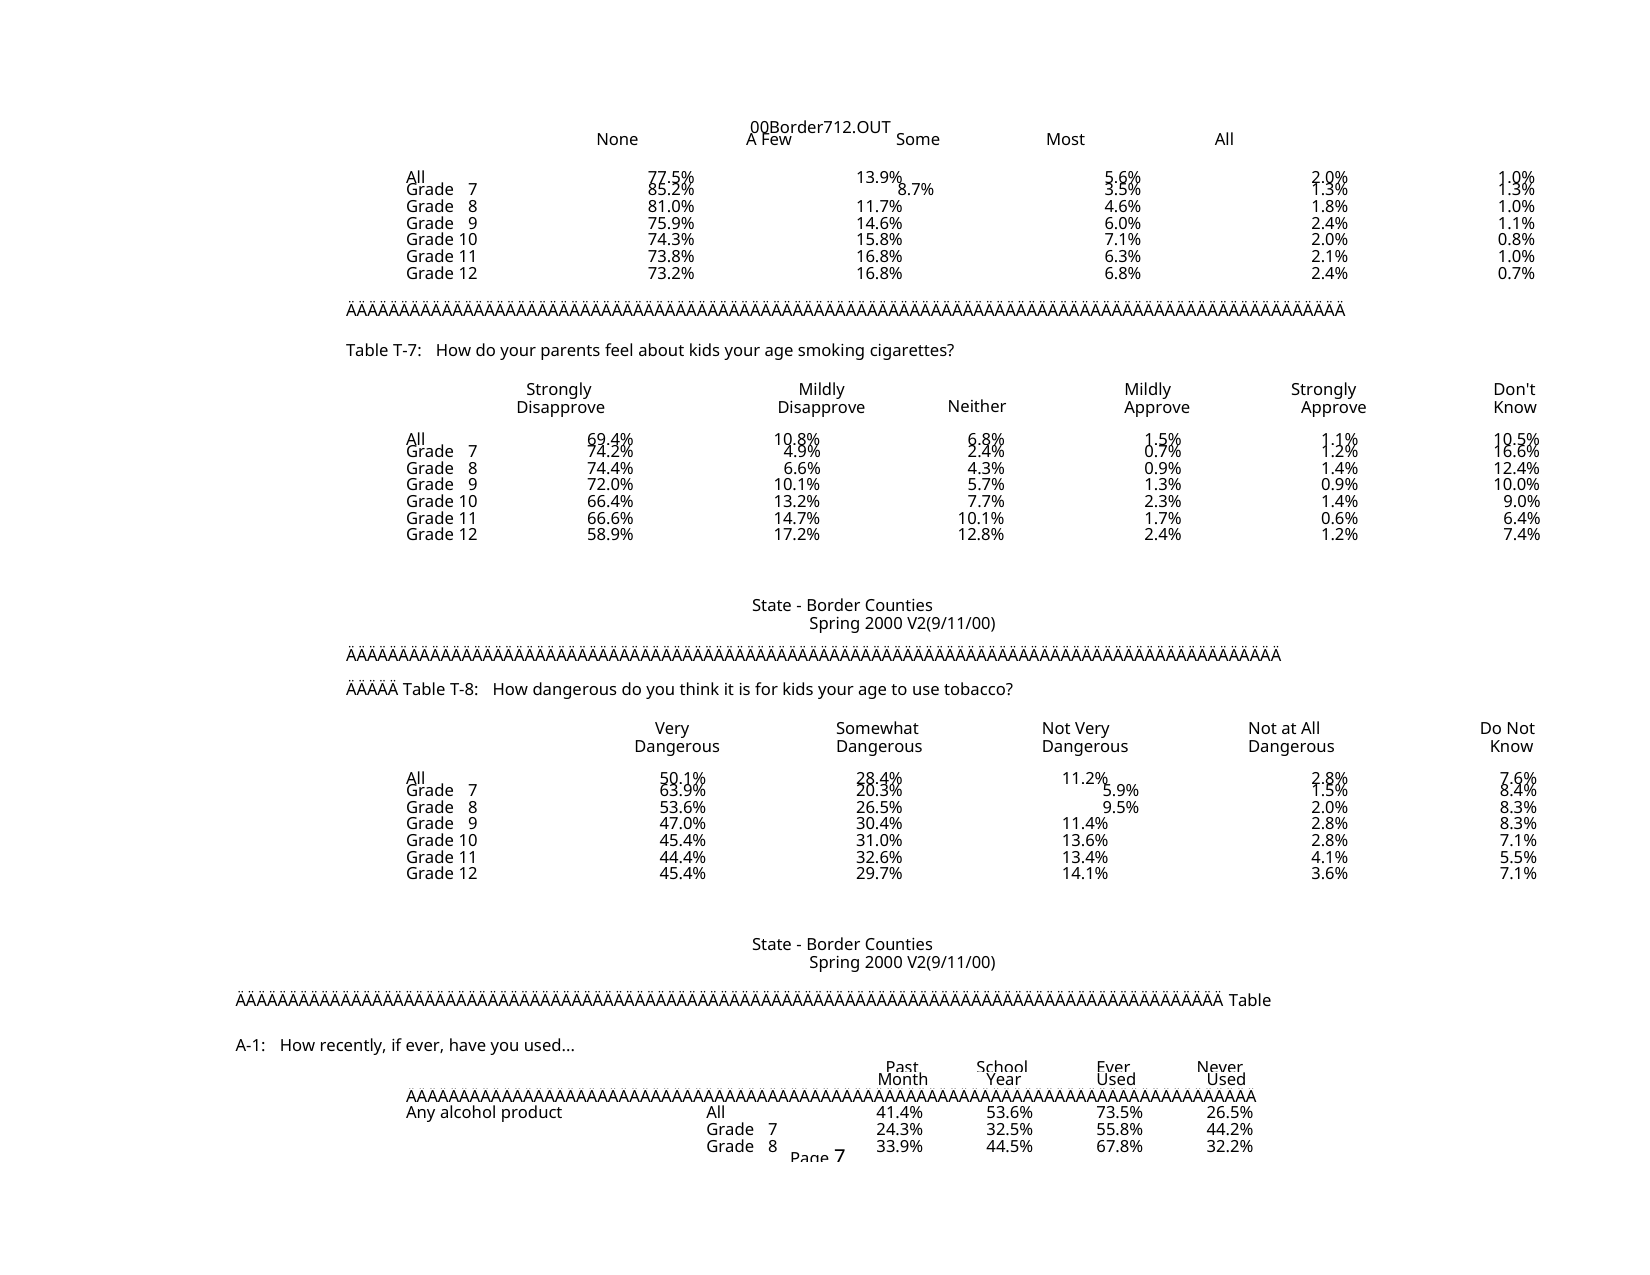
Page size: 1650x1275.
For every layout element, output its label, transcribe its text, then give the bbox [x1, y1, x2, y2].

table_cell 14.6% [806, 216, 1018, 232]
table_cell Grade 11 [402, 511, 553, 527]
table_cell Grade 10 [402, 494, 553, 511]
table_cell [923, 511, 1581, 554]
text State - Border Counties [723, 594, 962, 617]
table_cell All [402, 419, 553, 444]
table_cell 74.2% [553, 444, 723, 461]
table_cell 5.7% [923, 477, 1094, 494]
table_header 5.6% [1019, 155, 1225, 182]
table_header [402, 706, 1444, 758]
table_cell 10.5% [1458, 419, 1581, 444]
table_cell 66.4% [553, 494, 723, 511]
table_cell 1.0% [1438, 199, 1581, 216]
table_cell 1.5% [1094, 419, 1266, 444]
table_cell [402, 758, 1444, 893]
table_cell 6.3% [1019, 249, 1225, 266]
table_header Strongly Disapprove [402, 367, 723, 419]
table_cell Grade 7 [402, 183, 593, 199]
table_cell 7.7% [923, 494, 1094, 511]
table_header All [402, 155, 593, 182]
table_header Neither [923, 367, 1094, 419]
table_cell 2.4% [1225, 216, 1438, 232]
table_cell 1.1% [1266, 419, 1458, 444]
table_header Mildly Approve [1094, 367, 1266, 419]
table_cell 1.1% [1438, 216, 1581, 232]
table_cell 0.7% [1438, 266, 1581, 293]
table_cell Grade 8 [402, 199, 593, 216]
table_cell 10.1% [723, 477, 922, 494]
text Table T-7: How do your parents feel about kids your age smoking cigarettes? [346, 338, 1417, 361]
table_cell 8.7% [806, 183, 1018, 199]
table_cell 15.8% [806, 233, 1018, 249]
table_cell 75.9% [593, 216, 806, 232]
table_cell 1.0% [1438, 249, 1581, 266]
table_cell 6.8% [1019, 266, 1225, 293]
table_cell 73.8% [593, 249, 806, 266]
table_cell 16.8% [806, 249, 1018, 266]
table_cell 4.9% [723, 444, 922, 461]
table_cell 1.3% [1094, 477, 1266, 494]
table_cell Grade 10 [402, 233, 593, 249]
table_cell 1.2% [1266, 444, 1458, 461]
table_cell 73.2% [593, 266, 806, 293]
table_cell 6.6% [723, 461, 922, 477]
table_cell Grade 7 [402, 444, 553, 461]
table_cell Grade 9 [402, 477, 553, 494]
table_cell 66.6% [553, 511, 723, 527]
table_cell 6.0% [1019, 216, 1225, 232]
table_cell 1.8% [1225, 199, 1438, 216]
table_cell 1.3% [1225, 183, 1438, 199]
table_cell 81.0% [593, 199, 806, 216]
table_cell 85.2% [593, 183, 806, 199]
table_cell 2.3% [1094, 494, 1266, 511]
table_cell 0.7% [1094, 444, 1266, 461]
text State - Border Counties [723, 933, 962, 956]
table_cell 0.9% [1266, 477, 1458, 494]
table_cell 2.4% [923, 444, 1094, 461]
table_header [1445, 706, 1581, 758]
table_cell 7.1% [1019, 233, 1225, 249]
table_cell 1.4% [1266, 461, 1458, 477]
table_header Don't Know [1458, 367, 1581, 419]
text ÄÄÄÄÄÄÄÄÄÄÄÄÄÄÄÄÄÄÄÄÄÄÄÄÄÄÄÄÄÄÄÄÄÄÄÄÄÄÄÄÄÄÄÄÄÄÄÄÄÄÄÄÄÄÄÄÄÄÄÄÄÄÄÄÄÄÄÄÄÄÄÄÄÄÄÄÄÄÄÄÄÄÄÄÄÄÄÄÄÄÄÄÄÄ Table A-1: How recently, if ever, have you used... [235, 989, 1291, 1057]
table_cell 16.8% [806, 266, 1018, 293]
table_cell 10.0% [1458, 477, 1581, 494]
table_cell 74.3% [593, 233, 806, 249]
text None A Few Some Most All [596, 132, 1417, 149]
text Spring 2000 V2(9/11/00) [783, 956, 1022, 972]
table_cell Grade 11 [402, 249, 593, 266]
table_header Strongly Approve [1266, 367, 1458, 419]
table_cell 3.5% [1019, 183, 1225, 199]
table_cell 12.4% [1458, 461, 1581, 477]
table_cell 11.7% [806, 199, 1018, 216]
table_cell 16.6% [1458, 444, 1581, 461]
table_cell 2.0% [1225, 233, 1438, 249]
table_cell 14.7% [723, 511, 922, 527]
table_header 1.0% [1438, 155, 1581, 182]
table_cell 1.3% [1438, 183, 1581, 199]
table_cell Grade 9 [402, 216, 593, 232]
table_cell 10.8% [723, 419, 922, 444]
table_cell 72.0% [553, 477, 723, 494]
text Spring 2000 V2(9/11/00) [783, 617, 1022, 633]
table_cell Grade 8 [402, 461, 553, 477]
table_cell 6.8% [923, 419, 1094, 444]
table_cell 0.8% [1438, 233, 1581, 249]
table_cell 4.6% [1019, 199, 1225, 216]
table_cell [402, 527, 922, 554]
text ÄÄÄÄÄÄÄÄÄÄÄÄÄÄÄÄÄÄÄÄÄÄÄÄÄÄÄÄÄÄÄÄÄÄÄÄÄÄÄÄÄÄÄÄÄÄÄÄÄÄÄÄÄÄÄÄÄÄÄÄÄÄÄÄÄÄÄÄÄÄÄÄÄÄÄÄÄÄÄÄÄÄÄÄÄÄÄÄÄÄÄÄÄÄ Table T-8: How dangerous do you think it is for kids your age to use tobacco? [346, 633, 1291, 700]
table_cell 10.1% [923, 511, 1094, 527]
table_cell 9.0% [1458, 494, 1581, 511]
table_cell 1.4% [1266, 494, 1458, 511]
table_header 77.5% [593, 155, 806, 182]
table_cell Grade 12 [402, 266, 593, 293]
table_header 2.0% [1225, 155, 1438, 182]
table_header 13.9% [806, 155, 1018, 182]
table_cell 4.3% [923, 461, 1094, 477]
table_cell 2.4% [1225, 266, 1438, 293]
table_cell 2.1% [1225, 249, 1438, 266]
table_header Mildly Disapprove [723, 367, 922, 419]
table_cell 74.4% [553, 461, 723, 477]
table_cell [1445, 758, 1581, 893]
table_cell 69.4% [553, 419, 723, 444]
table_cell 13.2% [723, 494, 922, 511]
text ÄÄÄÄÄÄÄÄÄÄÄÄÄÄÄÄÄÄÄÄÄÄÄÄÄÄÄÄÄÄÄÄÄÄÄÄÄÄÄÄÄÄÄÄÄÄÄÄÄÄÄÄÄÄÄÄÄÄÄÄÄÄÄÄÄÄÄÄÄÄÄÄÄÄÄÄÄÄÄÄÄÄÄÄÄÄÄÄÄÄÄÄÄÄ [346, 299, 1417, 322]
table_cell 0.9% [1094, 461, 1266, 477]
